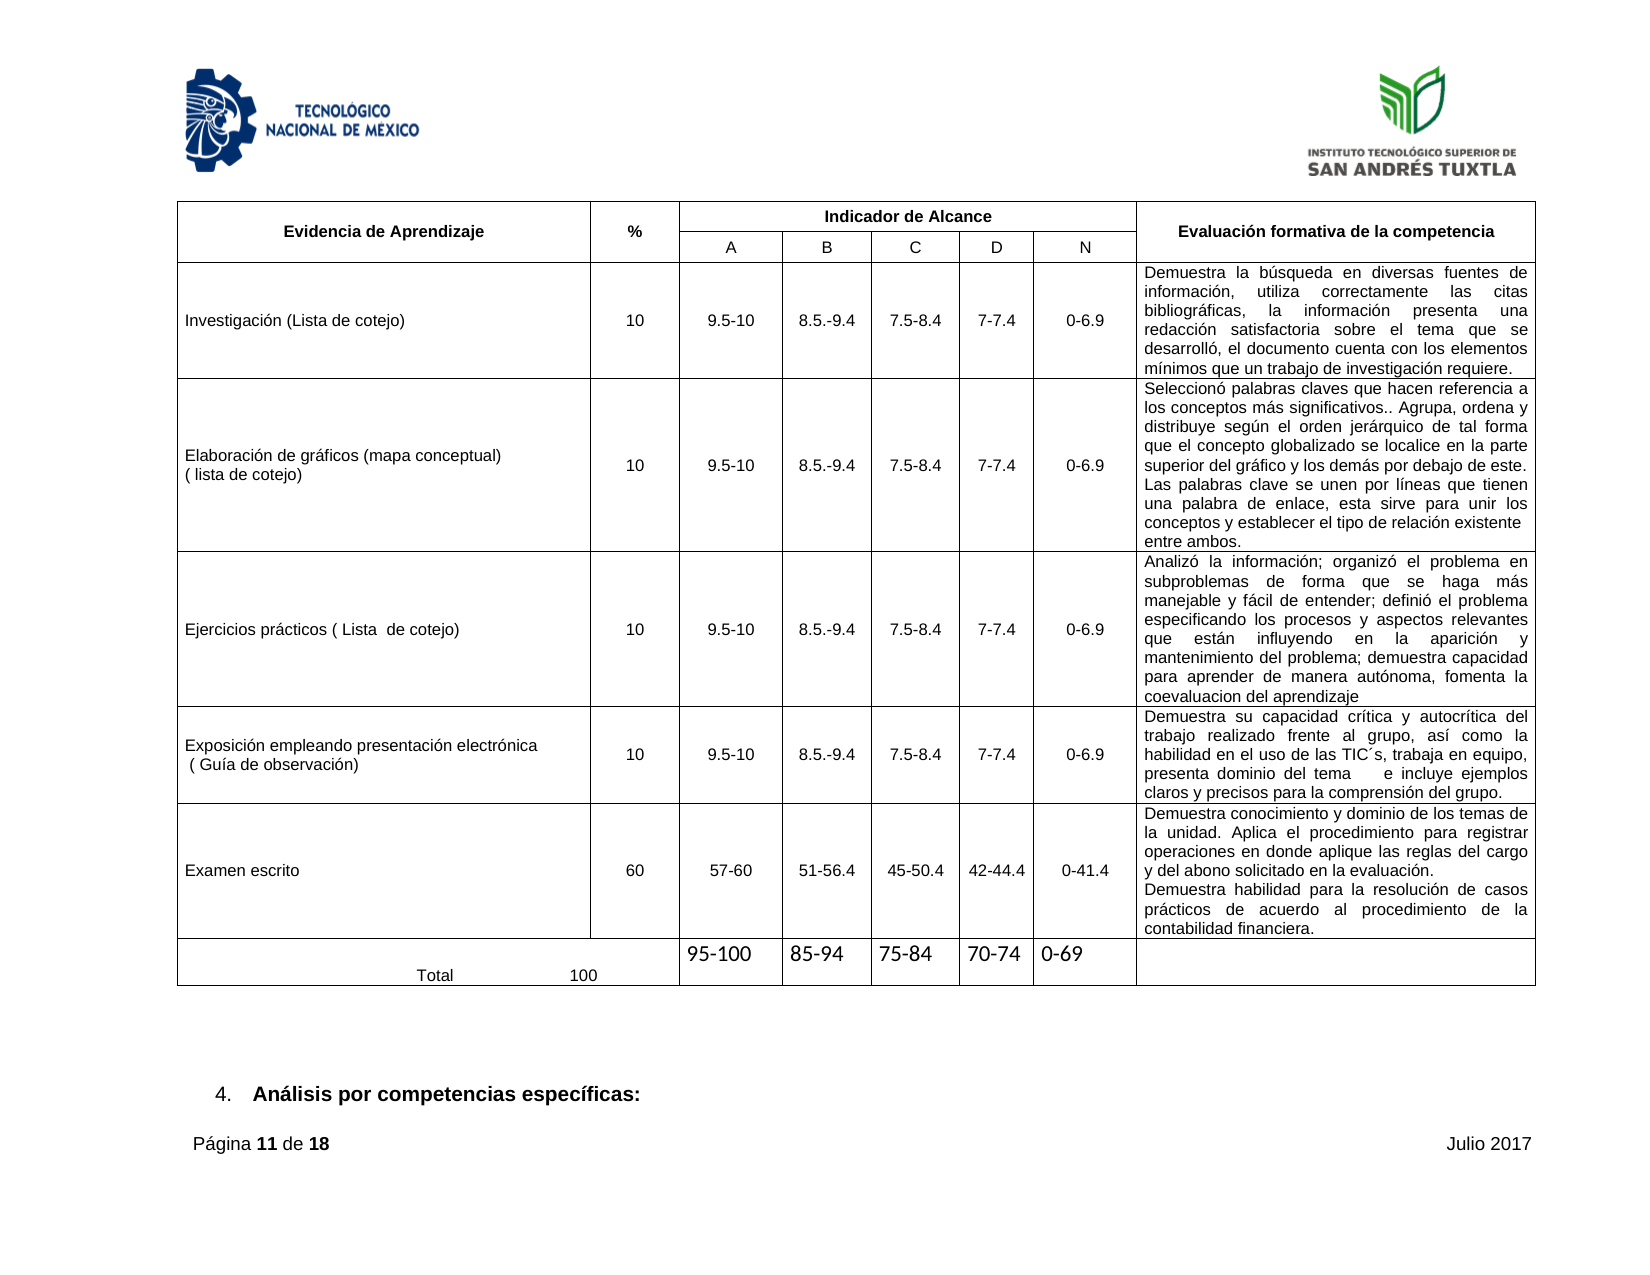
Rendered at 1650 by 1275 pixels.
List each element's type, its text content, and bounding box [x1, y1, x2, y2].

table_cell Investigación (Lista de cotejo) [178, 263, 590, 378]
table_cell 0-6.9 [1034, 707, 1136, 802]
table_cell 7.5-8.4 [872, 263, 959, 378]
table_cell Ejercicios prácticos ( Lista de cotejo) [178, 552, 590, 706]
table_cell [1137, 939, 1535, 985]
table_cell 0-6.9 [1034, 263, 1136, 378]
table_cell 7-7.4 [960, 379, 1033, 551]
table_cell A [680, 232, 782, 262]
table_cell 8.5.-9.4 [783, 552, 871, 706]
table_cell 10 [591, 379, 679, 551]
table_cell 0-41.4 [1034, 804, 1136, 938]
table_cell 8.5.-9.4 [783, 263, 871, 378]
table_header Evaluación formativa de la competencia [1137, 202, 1535, 262]
table_cell 0-69 [1034, 939, 1136, 985]
table_cell 0-6.9 [1034, 552, 1136, 706]
table_cell 57-60 [680, 804, 782, 938]
table_cell 10 [591, 263, 679, 378]
table_cell Analizó la información; organizó el problema en subproblemas de forma que se haga más manejable y fácil de entender; definió el problema especificando los procesos y aspectos relevantes que están influyendo en la aparición y mantenimiento del problema; demuestra capacidad para aprender de manera autónoma, fomenta la coevaluacion del aprendizaje [1137, 552, 1535, 706]
table_cell Examen escrito [178, 804, 590, 938]
table_cell Total 100 [178, 939, 679, 985]
table_cell 7-7.4 [960, 263, 1033, 378]
table_cell 51-56.4 [783, 804, 871, 938]
table_cell 10 [591, 552, 679, 706]
table_cell 8.5.-9.4 [783, 379, 871, 551]
table_cell Elaboración de gráficos (mapa conceptual) ( lista de cotejo) [178, 379, 590, 551]
table_cell Seleccionó palabras claves que hacen referencia a los conceptos más significativos.. Agrupa, ordena y distribuye según el orden jerárquico de tal forma que el concepto globalizado se localice en la parte superior del gráfico y los demás por debajo de este. Las palabras clave se unen por líneas que tienen una palabra de enlace, esta sirve para unir los conceptos y establecer el tipo de relación existente entre ambos. [1137, 379, 1535, 551]
table_cell 7.5-8.4 [872, 379, 959, 551]
table_cell C [872, 232, 959, 262]
table_cell 10 [591, 707, 679, 802]
table_cell 7.5-8.4 [872, 707, 959, 802]
table_cell 60 [591, 804, 679, 938]
list Análisis por competencias específicas: [215, 1082, 1532, 1106]
table_header Evidencia de Aprendizaje [178, 202, 590, 262]
table_cell 95-100 [680, 939, 782, 985]
table_cell 9.5-10 [680, 263, 782, 378]
table_cell 70-74 [960, 939, 1033, 985]
table_cell 7-7.4 [960, 707, 1033, 802]
table_cell 0-6.9 [1034, 379, 1136, 551]
table_cell B [783, 232, 871, 262]
table_cell 85-94 [783, 939, 871, 985]
table_header Indicador de Alcance [680, 202, 1136, 231]
table_cell D [960, 232, 1033, 262]
table_cell 8.5.-9.4 [783, 707, 871, 802]
table_cell 45-50.4 [872, 804, 959, 938]
table_cell 7.5-8.4 [872, 552, 959, 706]
table_header % [591, 202, 679, 262]
table_cell 9.5-10 [680, 379, 782, 551]
table_cell Exposición empleando presentación electrónica ( Guía de observación) [178, 707, 590, 802]
table_cell N [1034, 232, 1136, 262]
picture [177, 65, 1533, 177]
table_cell 75-84 [872, 939, 959, 985]
table_cell Demuestra la búsqueda en diversas fuentes de información, utiliza correctamente las citas bibliográficas, la información presenta una redacción satisfactoria sobre el tema que se desarrolló, el documento cuenta con los elementos mínimos que un trabajo de investigación requiere. [1137, 263, 1535, 378]
table_cell 7-7.4 [960, 552, 1033, 706]
table_cell Demuestra conocimiento y dominio de los temas de la unidad. Aplica el procedimiento para registrar operaciones en donde aplique las reglas del cargo y del abono solicitado en la evaluación. Demuestra habilidad para la resolución de casos prácticos de acuerdo al procedimiento de la contabilidad financiera. [1137, 804, 1535, 938]
table_cell 9.5-10 [680, 707, 782, 802]
table_cell 42-44.4 [960, 804, 1033, 938]
table_cell Demuestra su capacidad crítica y autocrítica del trabajo realizado frente al grupo, así como la habilidad en el uso de las TIC´s, trabaja en equipo, presenta dominio del tema e incluye ejemplos claros y precisos para la comprensión del grupo. [1137, 707, 1535, 802]
table_cell 9.5-10 [680, 552, 782, 706]
